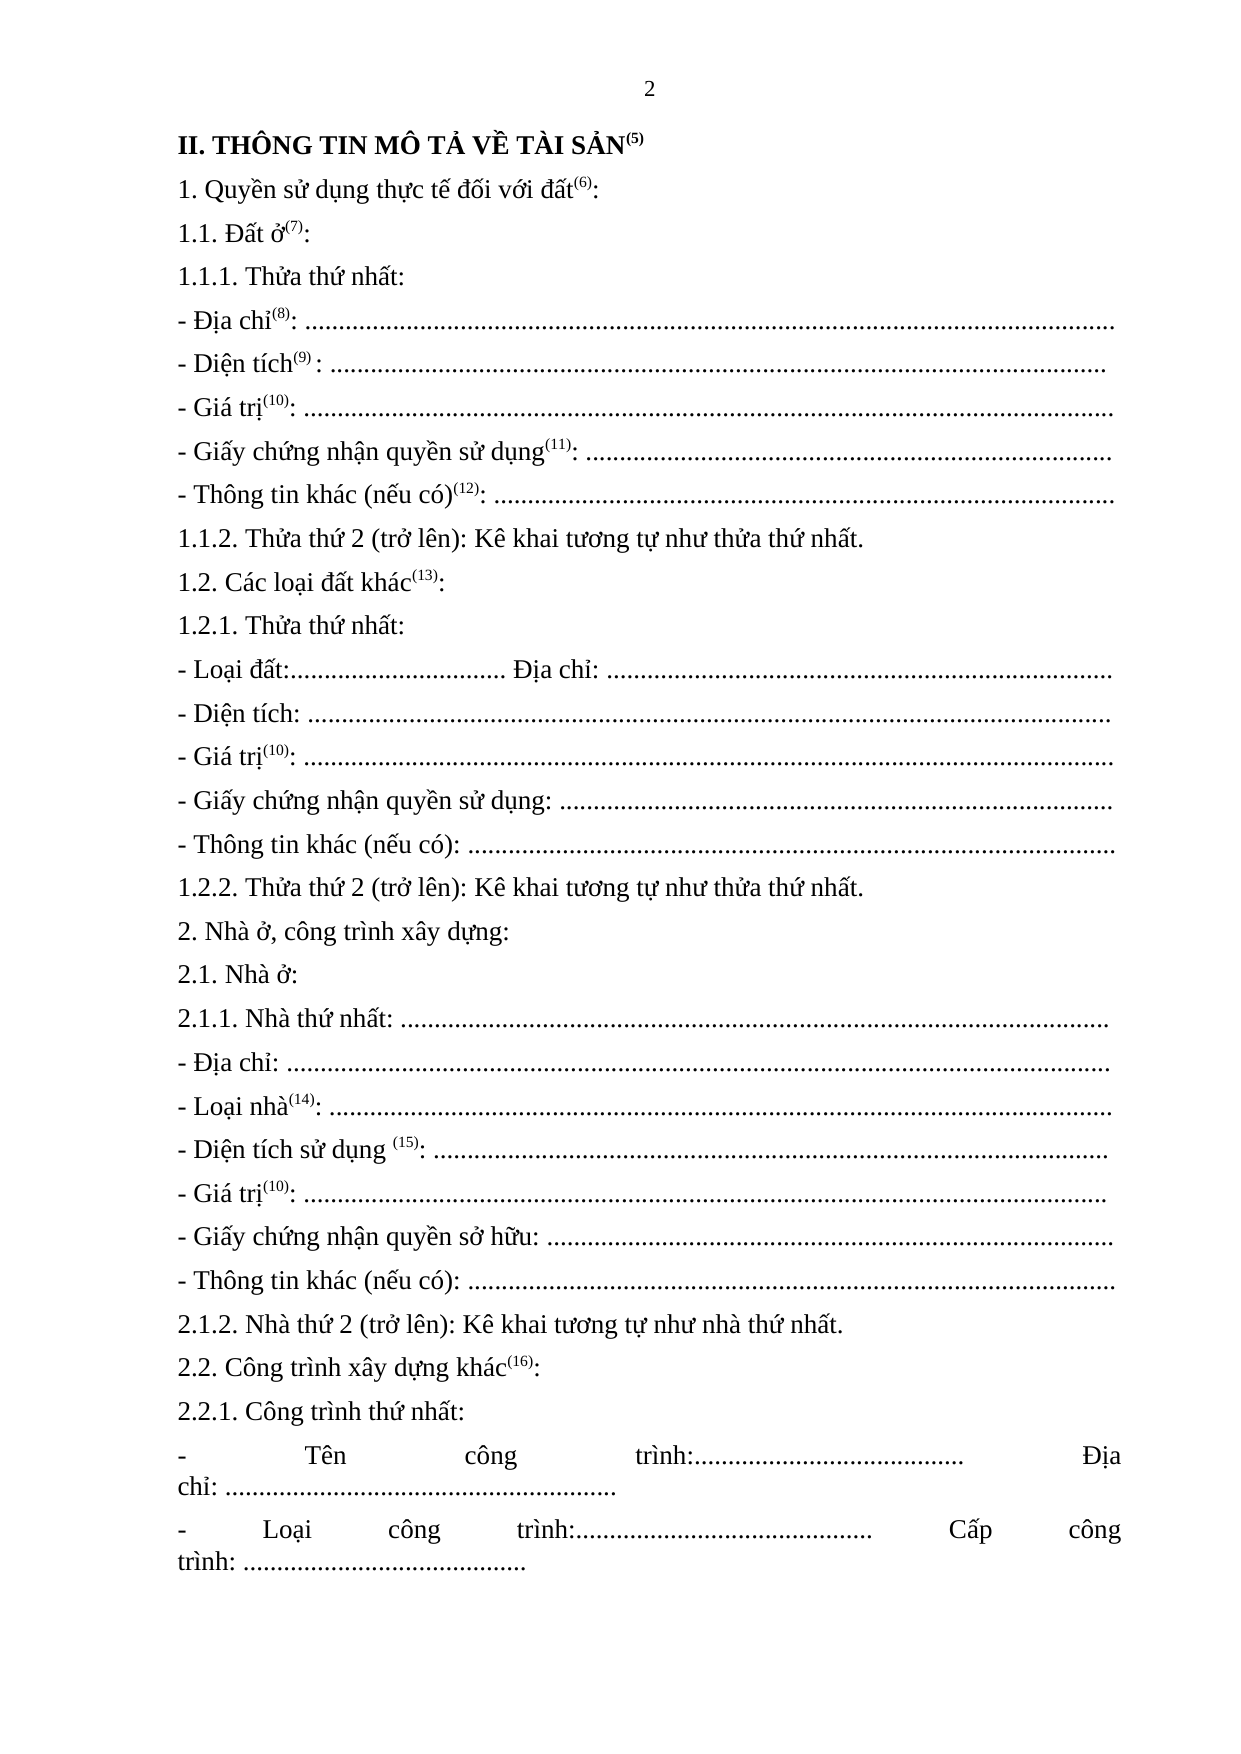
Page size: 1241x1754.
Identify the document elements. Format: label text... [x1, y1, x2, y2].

text - Giấy chứng nhận quyền sở hữu: .................................................................................... [177, 1221, 1122, 1252]
text 2. Nhà ở, công trình xây dựng: [177, 915, 1122, 946]
text 2.2. Công trình xây dựng khác(16): [177, 1351, 1122, 1383]
text - Diện tích: ....................................................................................................................... [177, 697, 1122, 728]
text 1.2. Các loại đất khác(13): [177, 566, 1122, 597]
text - Giá trị(10): ....................................................................................................................... [177, 1177, 1122, 1208]
text - Tên công trình:........................................ Địa chỉ: .......................................................... [177, 1439, 1122, 1501]
text - Giấy chứng nhận quyền sử dụng(11): .............................................................................. [177, 435, 1122, 466]
text - Thông tin khác (nếu có): ................................................................................................ [177, 1264, 1122, 1295]
text - Thông tin khác (nếu có)(12): ............................................................................................ [177, 478, 1122, 510]
text - Diện tích sử dụng (15): .................................................................................................... [177, 1133, 1122, 1164]
text - Địa chỉ: .......................................................................................................................... [177, 1046, 1122, 1077]
text - Thông tin khác (nếu có): ................................................................................................ [177, 828, 1122, 859]
text - Loại đất:................................ Địa chỉ: ........................................................................... [177, 653, 1122, 684]
text 2.1.2. Nhà thứ 2 (trở lên): Kê khai tương tự như nhà thứ nhất. [177, 1308, 1122, 1339]
text 2.1. Nhà ở: [177, 959, 1122, 990]
text - Giấy chứng nhận quyền sử dụng: .................................................................................. [177, 784, 1122, 815]
text 1. Quyền sử dụng thực tế đối với đất(6): [177, 173, 1122, 204]
text - Giá trị(10): ........................................................................................................................ [177, 740, 1122, 772]
text 2.2.1. Công trình thứ nhất: [177, 1395, 1122, 1426]
text II. THÔNG TIN MÔ TẢ VỀ TÀI SẢN(5) [177, 129, 1122, 161]
text - Loại nhà(14): .................................................................................................................... [177, 1089, 1122, 1121]
text 1.1.1. Thửa thứ nhất: [177, 260, 1122, 291]
text - Giá trị(10): ........................................................................................................................ [177, 391, 1122, 422]
text 1.1. Đất ở(7): [177, 217, 1122, 248]
text - Loại công trình:............................................ Cấp công trình: .......................................... [177, 1513, 1122, 1576]
text 2.1.1. Nhà thứ nhất: ......................................................................................................... [177, 1002, 1122, 1033]
text - Địa chỉ(8): ........................................................................................................................ [177, 304, 1122, 335]
text 1.1.2. Thửa thứ 2 (trở lên): Kê khai tương tự như thửa thứ nhất. [177, 522, 1122, 553]
text 1.2.2. Thửa thứ 2 (trở lên): Kê khai tương tự như thửa thứ nhất. [177, 871, 1122, 902]
text 1.2.1. Thửa thứ nhất: [177, 609, 1122, 641]
text - Diện tích(9) : ................................................................................................................... [177, 348, 1122, 379]
